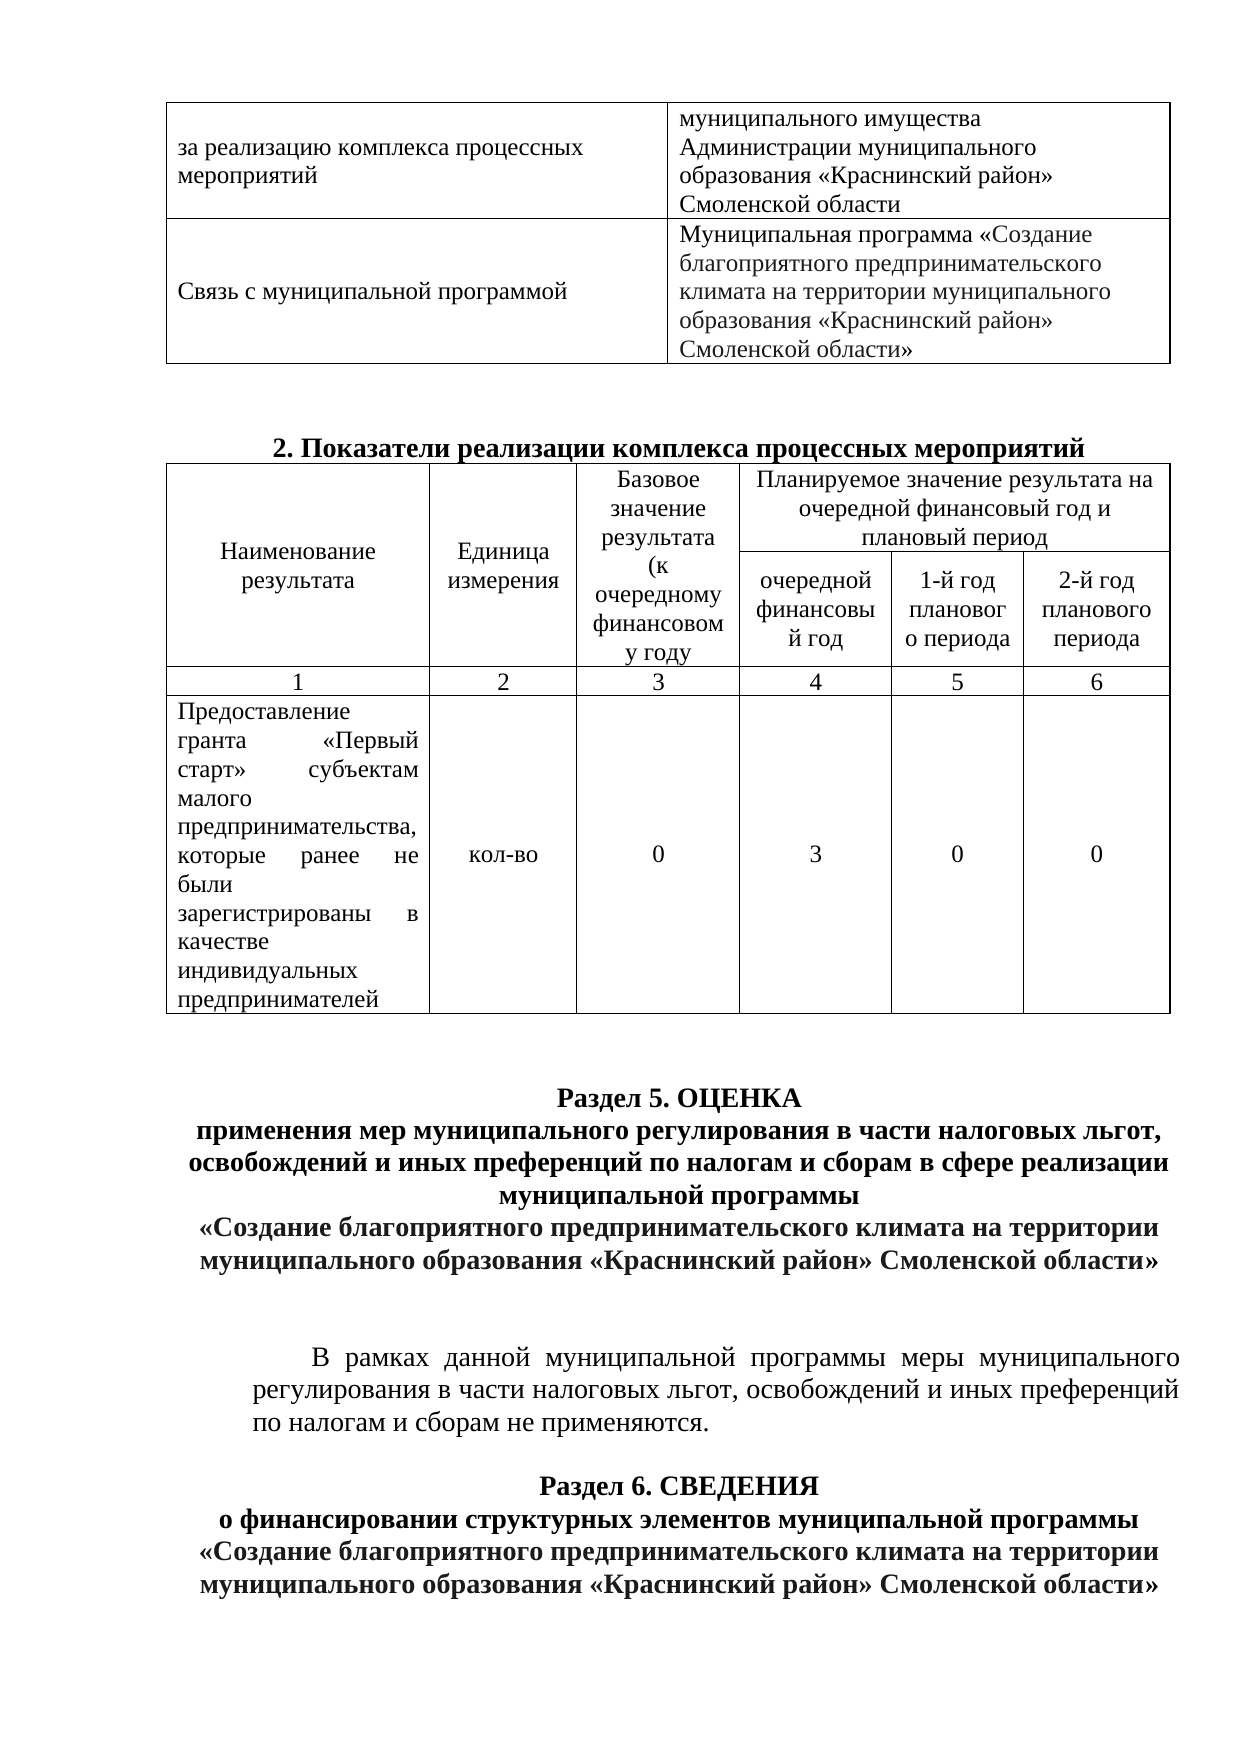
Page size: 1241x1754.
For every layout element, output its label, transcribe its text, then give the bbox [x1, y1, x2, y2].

table_cell 0 [1024, 696, 1169, 1013]
table_cell 5 [892, 667, 1023, 695]
table_cell Предоставление гранта «Первый старт» субъектам малого предпринимательства, которые ранее не были зарегистрированы в качестве индивидуальных предпринимателей [167, 696, 429, 1013]
list о финансировании структурных элементов муниципальной программы «Создание благоприятного предпринимательского климата на территории муниципального образования «Краснинский район» Смоленской области» [177, 1502, 1181, 1599]
table_cell 0 [577, 696, 739, 1013]
list «Создание благоприятного предпринимательского климата на территории муниципального образования «Краснинский район» Смоленской области» [177, 1210, 1181, 1275]
table_cell 4 [740, 667, 891, 695]
table_cell очередной финансовый год [740, 552, 891, 666]
list Раздел 5. ОЦЕНКА [177, 1081, 1181, 1113]
table_cell 2 [430, 667, 576, 695]
list Раздел 6. СВЕДЕНИЯ [177, 1469, 1181, 1502]
table_header Наименование результата [167, 464, 429, 666]
table_cell 6 [1024, 667, 1169, 695]
table_header Планируемое значение результата на очередной финансовый год и плановый период [740, 464, 1169, 551]
table_cell Связь с муниципальной программой [167, 219, 667, 363]
text В рамках данной муниципальной программы меры муниципального регулирования в части налоговых льгот, освобождений и иных преференций по налогам и сборам не применяются. [252, 1340, 1181, 1437]
table_cell кол-во [430, 696, 576, 1013]
table_cell 0 [892, 696, 1023, 1013]
table_cell 3 [740, 696, 891, 1013]
table_cell 1 [167, 667, 429, 695]
list применения мер муниципального регулирования в части налоговых льгот, освобождений и иных преференций по налогам и сборам в сфере реализации муниципальной программы [177, 1113, 1181, 1210]
table_cell 2-й год планового периода [1024, 552, 1169, 666]
table_header Базовое значение результата (к очередному финансовому году [577, 464, 739, 666]
table_cell 1-й год планового периода [892, 552, 1023, 666]
list 2. Показатели реализации комплекса процессных мероприятий [177, 431, 1181, 463]
table_header Единица измерения [430, 464, 576, 666]
table_cell Муниципальная программа «Создание благоприятного предпринимательского климата на территории муниципального образования «Краснинский район» Смоленской области» [668, 219, 1169, 363]
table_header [167, 103, 667, 218]
table_cell 3 [577, 667, 739, 695]
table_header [668, 103, 1169, 218]
